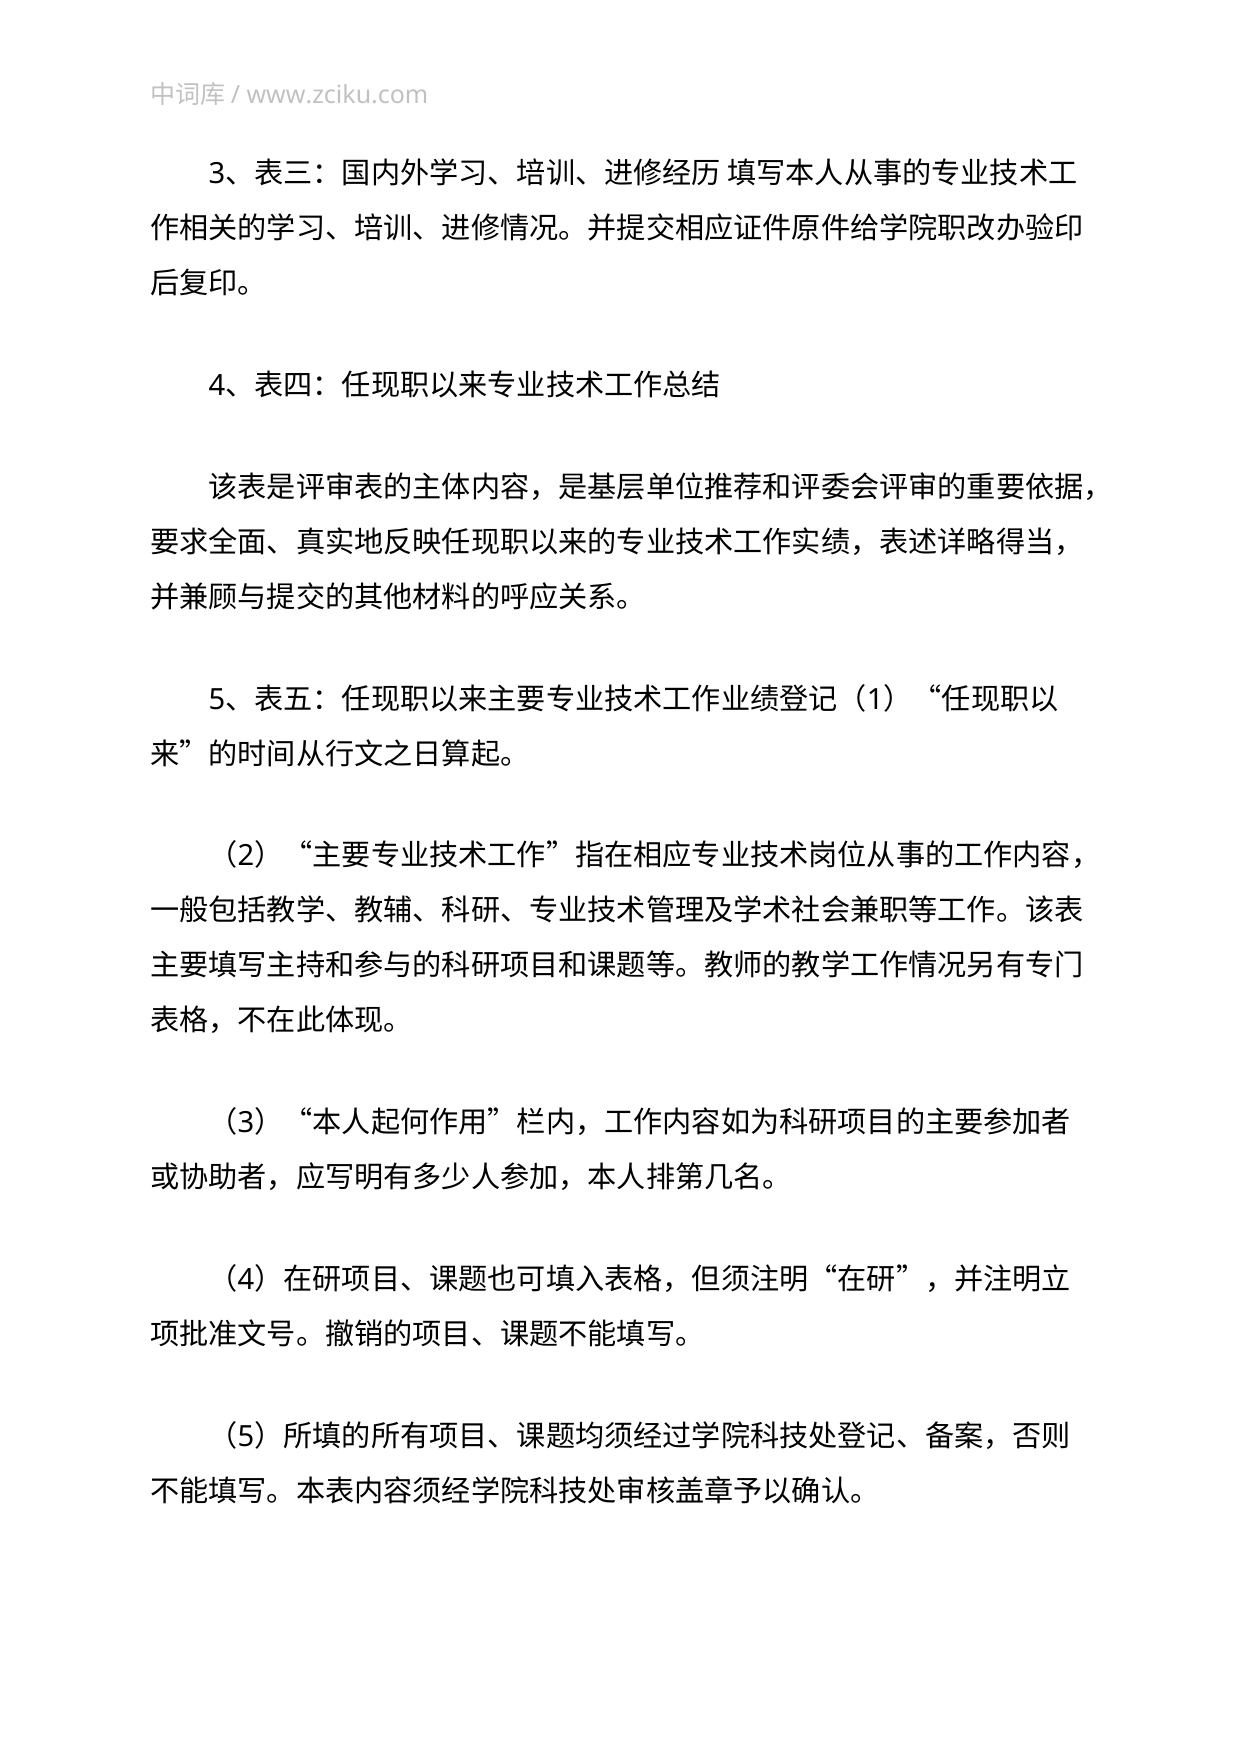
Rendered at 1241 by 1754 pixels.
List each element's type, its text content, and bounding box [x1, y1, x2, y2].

text 3、表三：国内外学习、培训、进修经历 填写本人从事的专业技术工作相关的学习、培训、进修情况。并提交相应证件原件给学院职改办验印后复印。 [150, 150, 1090, 302]
text （4）在研项目、课题也可填入表格，但须注明“在研”，并注明立项批准文号。撤销的项目、课题不能填写。 [150, 1255, 1090, 1353]
text （2）“主要专业技术工作”指在相应专业技术岗位从事的工作内容，一般包括教学、教辅、科研、专业技术管理及学术社会兼职等工作。该表主要填写主持和参与的科研项目和课题等。教师的教学工作情况另有专门表格，不在此体现。 [150, 832, 1090, 1039]
text （5）所填的所有项目、课题均须经过学院科技处登记、备案，否则不能填写。本表内容须经学院科技处审核盖章予以确认。 [150, 1412, 1090, 1509]
text 该表是评审表的主体内容，是基层单位推荐和评委会评审的重要依据，要求全面、真实地反映任现职以来的专业技术工作实绩，表述详略得当，并兼顾与提交的其他材料的呼应关系。 [150, 464, 1090, 616]
text （3）“本人起何作用”栏内，工作内容如为科研项目的主要参加者或协助者，应写明有多少人参加，本人排第几名。 [150, 1098, 1090, 1196]
text 5、表五：任现职以来主要专业技术工作业绩登记（1）“任现职以来”的时间从行文之日算起。 [150, 675, 1090, 772]
text 4、表四：任现职以来专业技术工作总结 [150, 362, 1090, 404]
